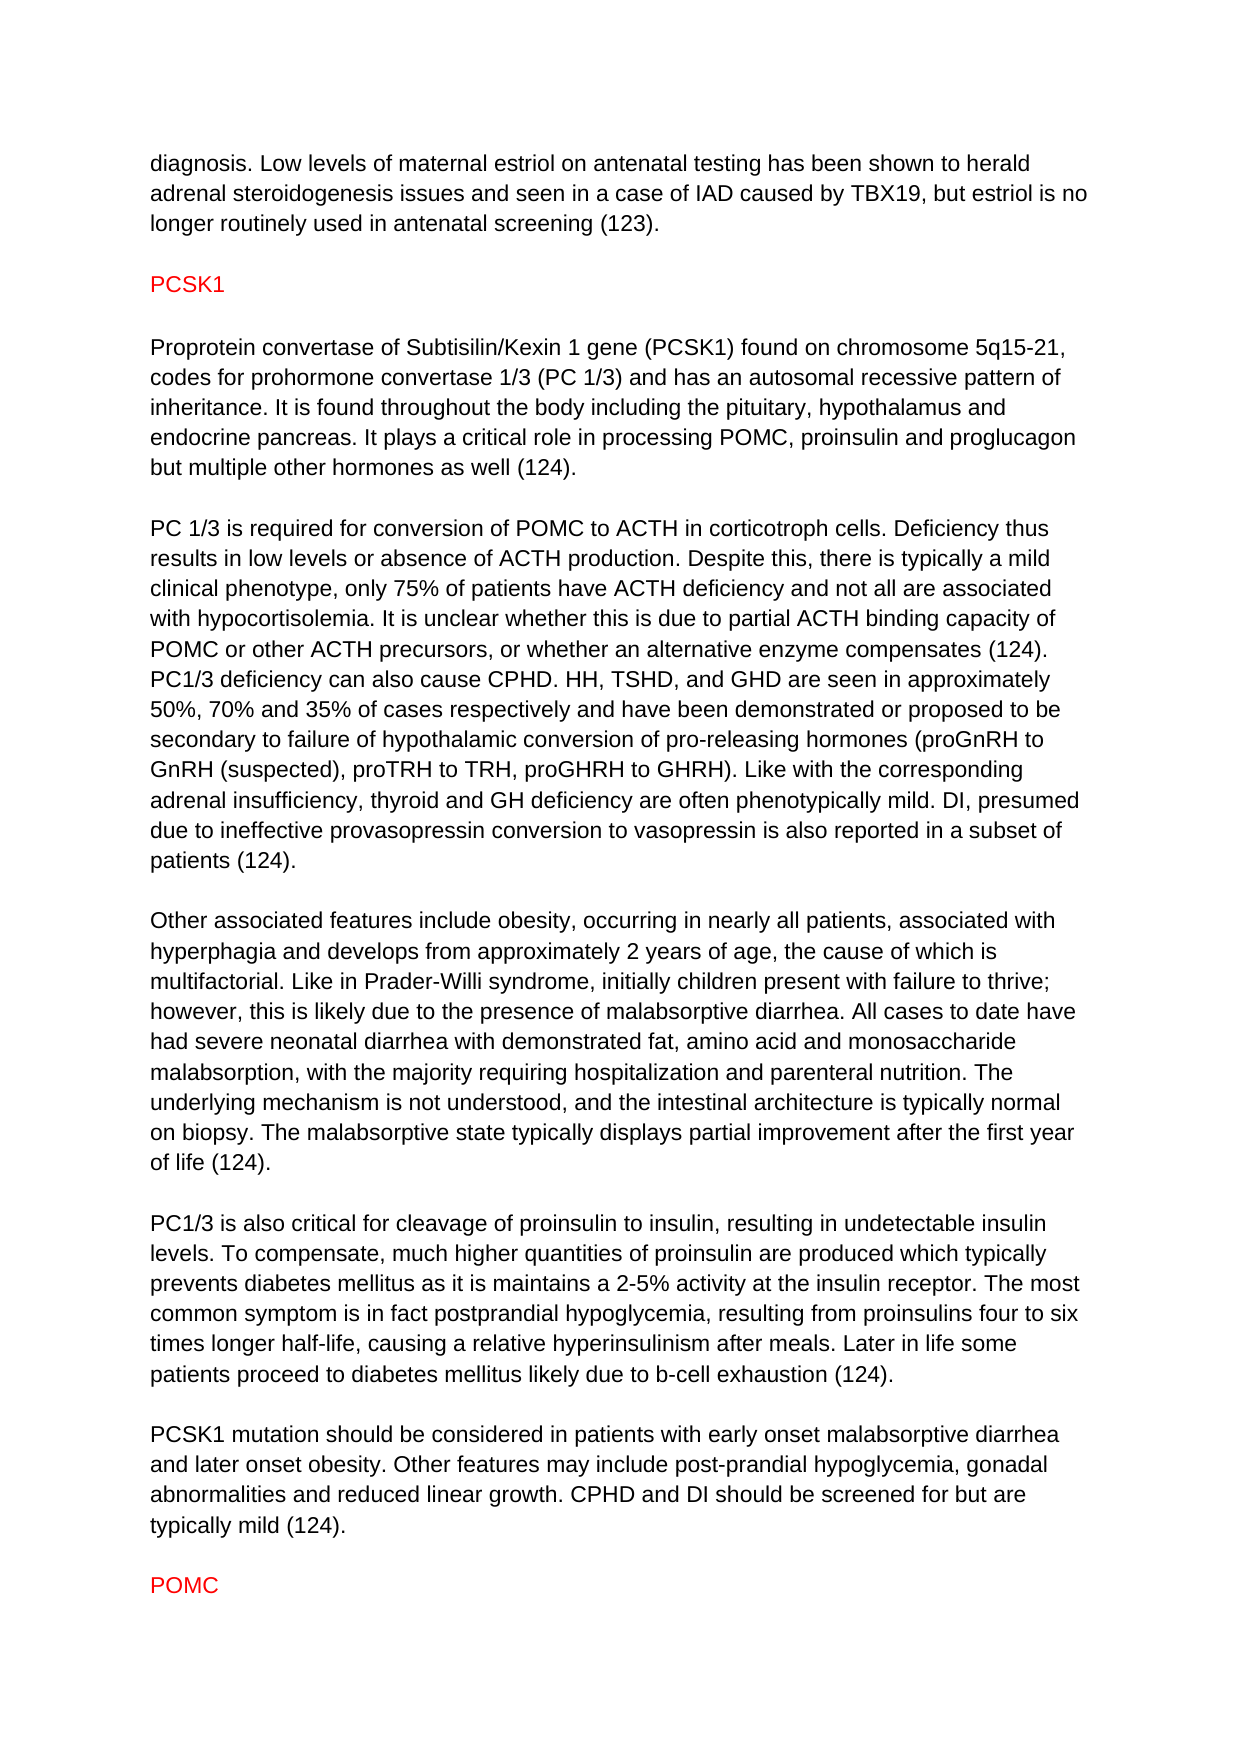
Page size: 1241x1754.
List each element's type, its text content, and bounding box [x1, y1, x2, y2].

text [150, 150, 1090, 237]
text Proprotein convertase of Subtisilin/Kexin 1 gene (PCSK1) found on chromosome 5q15-21, codes for prohormone convertase 1/3 (PC 1/3) and has an autosomal recessive pattern of inheritance. It is found throughout the body including the pituitary, hypothalamus and endocrine pancreas. It plays a critical role in processing POMC, proinsulin and proglucagon but multiple other hormones as well (124). [150, 333, 1090, 481]
text PC 1/3 is required for conversion of POMC to ACTH in corticotroph cells. Deficiency thus results in low levels or absence of ACTH production. Despite this, there is typically a mild clinical phenotype, only 75% of patients have ACTH deficiency and not all are associated with hypocortisolemia. It is unclear whether this is due to partial ACTH binding capacity of POMC or other ACTH precursors, or whether an alternative enzyme compensates (124). [150, 515, 1090, 662]
text PC1/3 deficiency can also cause CPHD. HH, TSHD, and GHD are seen in approximately 50%, 70% and 35% of cases respectively and have been demonstrated or proposed to be secondary to failure of hypothalamic conversion of pro-releasing hormones (proGnRH to GnRH (suspected), proTRH to TRH, proGHRH to GHRH). Like with the corresponding adrenal insufficiency, thyroid and GH deficiency are often phenotypically mild. DI, presumed due to ineffective provasopressin conversion to vasopressin is also reported in a subset of patients (124). [150, 666, 1090, 873]
text PCSK1 [150, 271, 1090, 329]
text PCSK1 mutation should be considered in patients with early onset malabsorptive diarrhea and later onset obesity. Other features may include post-prandial hypoglycemia, gonadal abnormalities and reduced linear growth. CPHD and DI should be screened for but are typically mild (124). [150, 1421, 1090, 1538]
text PC1/3 is also critical for cleavage of proinsulin to insulin, resulting in undetectable insulin levels. To compensate, much higher quantities of proinsulin are produced which typically prevents diabetes mellitus as it is maintains a 2-5% activity at the insulin receptor. The most common symptom is in fact postprandial hypoglycemia, resulting from proinsulins four to six times longer half-life, causing a relative hyperinsulinism after meals. Later in life some patients proceed to diabetes mellitus likely due to b-cell exhaustion (124). [150, 1209, 1090, 1387]
text POMC [150, 1572, 1090, 1598]
text Other associated features include obesity, occurring in nearly all patients, associated with hyperphagia and develops from approximately 2 years of age, the cause of which is multifactorial. Like in Prader-Willi syndrome, initially children present with failure to thrive; however, this is likely due to the presence of malabsorptive diarrhea. All cases to date have had severe neonatal diarrhea with demonstrated fat, amino acid and monosaccharide malabsorption, with the majority requiring hospitalization and parenteral nutrition. The underlying mechanism is not understood, and the intestinal architecture is typically normal on biopsy. The malabsorptive state typically displays partial improvement after the first year of life (124). [150, 907, 1090, 1176]
